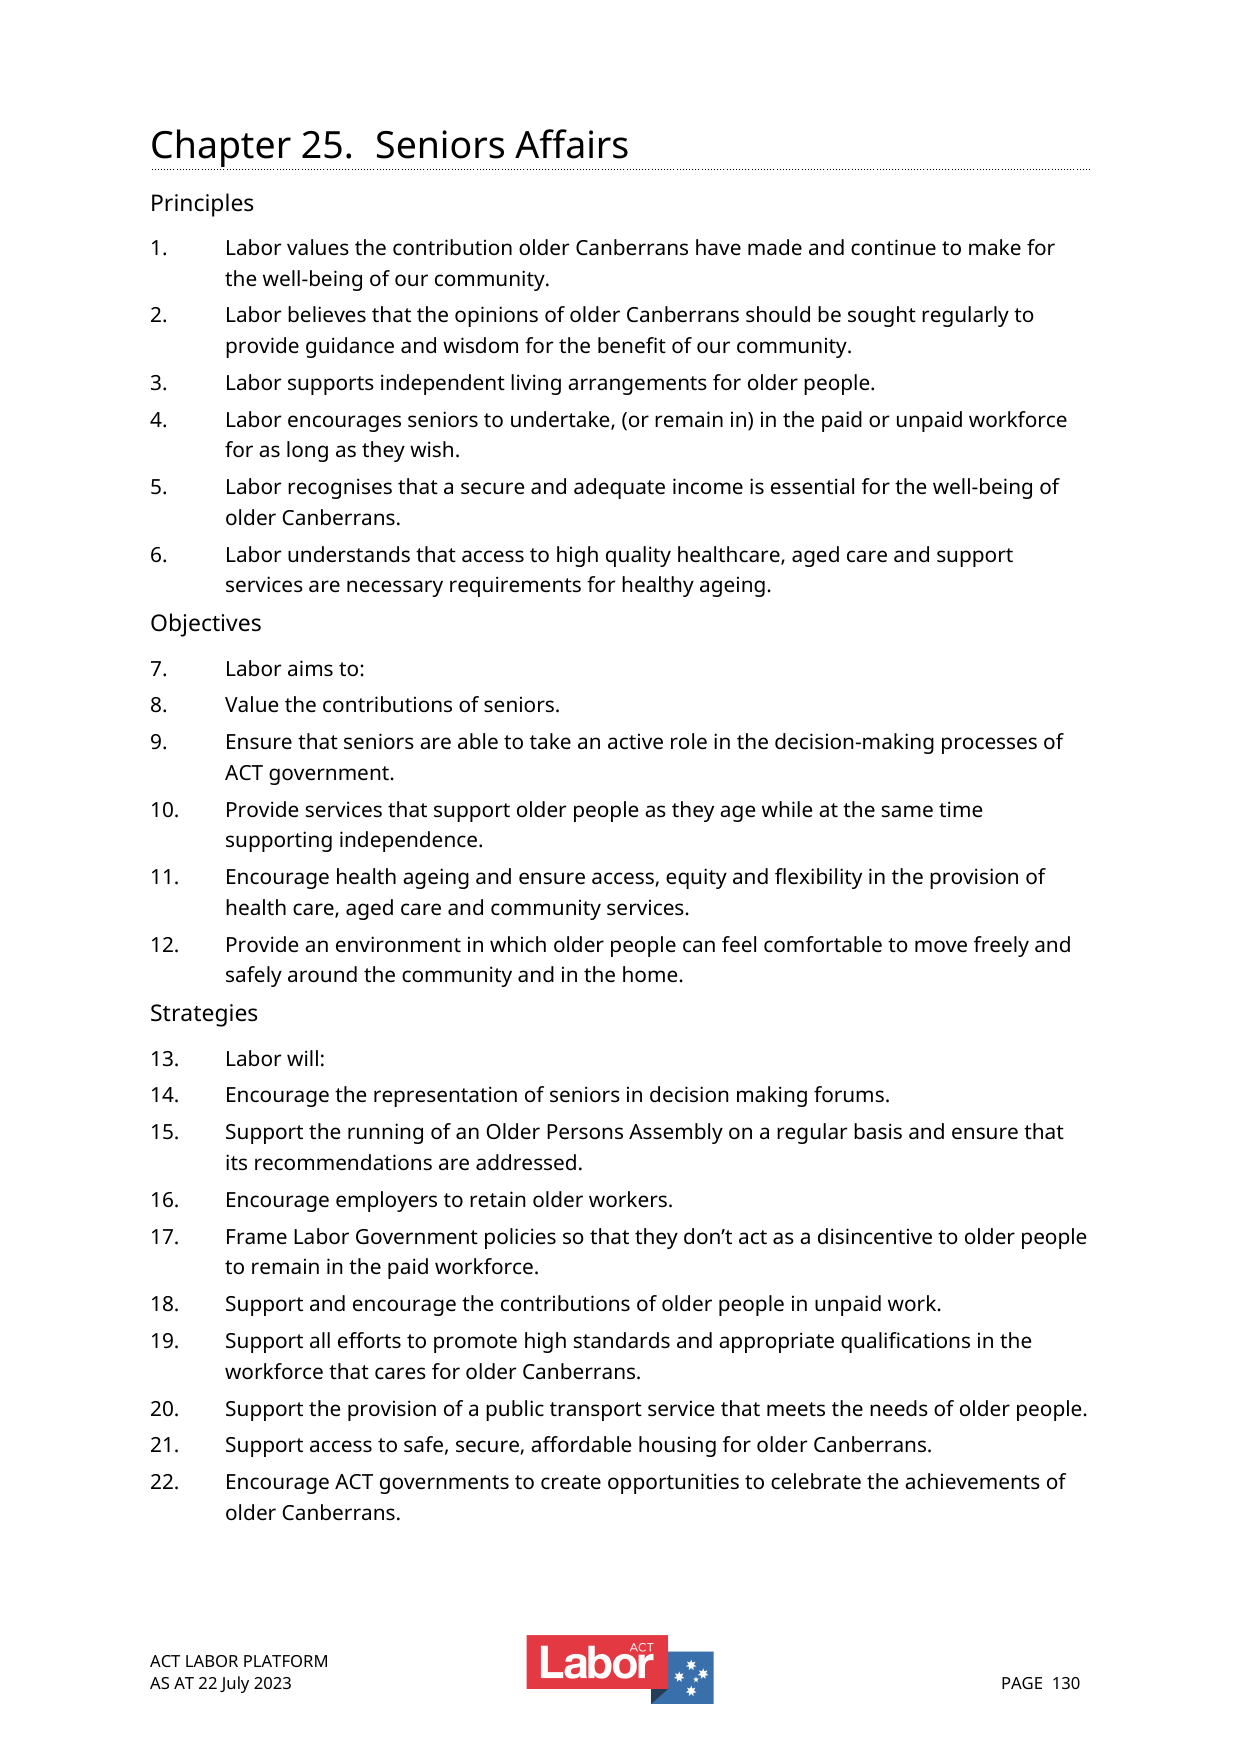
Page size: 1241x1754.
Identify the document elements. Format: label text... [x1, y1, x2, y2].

text Provide services that support older people as they age while at the same time supporting independence. [150, 795, 1090, 854]
text Objectives [150, 607, 1090, 639]
text Encourage ACT governments to create opportunities to celebrate the achievements of older Canberrans. [150, 1467, 1090, 1526]
text Labor will: [150, 1044, 1090, 1072]
text Value the contributions of seniors. [150, 691, 1090, 719]
text Support and encourage the contributions of older people in unpaid work. [150, 1289, 1090, 1318]
text Encourage employers to retain older workers. [150, 1185, 1090, 1213]
list Labor values the contribution older Canberrans have made and continue to make for the well-being of our community. [150, 233, 1090, 292]
text Support access to safe, secure, affordable housing for older Canberrans. [150, 1431, 1090, 1459]
text Labor believes that the opinions of older Canberrans should be sought regularly to provide guidance and wisdom for the benefit of our community. [150, 301, 1090, 359]
text Strategies [150, 997, 1090, 1029]
text Support all efforts to promote high standards and appropriate qualifications in the workforce that cares for older Canberrans. [150, 1326, 1090, 1385]
text Labor recognises that a secure and adequate income is essential for the well-being of older Canberrans. [150, 472, 1090, 531]
picture [526, 1635, 714, 1704]
text Labor understands that access to high quality healthcare, aged care and support services are necessary requirements for healthy ageing. [150, 540, 1090, 599]
text Ensure that seniors are able to take an active role in the decision-making processes of ACT government. [150, 727, 1090, 786]
text Support the running of an Older Persons Assembly on a regular basis and ensure that its recommendations are addressed. [150, 1117, 1090, 1176]
text Labor supports independent living arrangements for older people. [150, 368, 1090, 396]
text Labor aims to: [150, 654, 1090, 682]
text Support the provision of a public transport service that meets the needs of older people. [150, 1394, 1090, 1422]
text Seniors Affairs [150, 118, 1090, 170]
text Labor encourages seniors to undertake, (or remain in) in the paid or unpaid workforce for as long as they wish. [150, 405, 1090, 464]
text Frame Labor Government policies so that they don’t act as a disincentive to older people to remain in the paid workforce. [150, 1222, 1090, 1281]
text Encourage the representation of seniors in decision making forums. [150, 1081, 1090, 1109]
text Principles [150, 187, 1090, 218]
text Encourage health ageing and ensure access, equity and flexibility in the provision of health care, aged care and community services. [150, 862, 1090, 921]
text Provide an environment in which older people can feel comfortable to move freely and safely around the community and in the home. [150, 930, 1090, 989]
